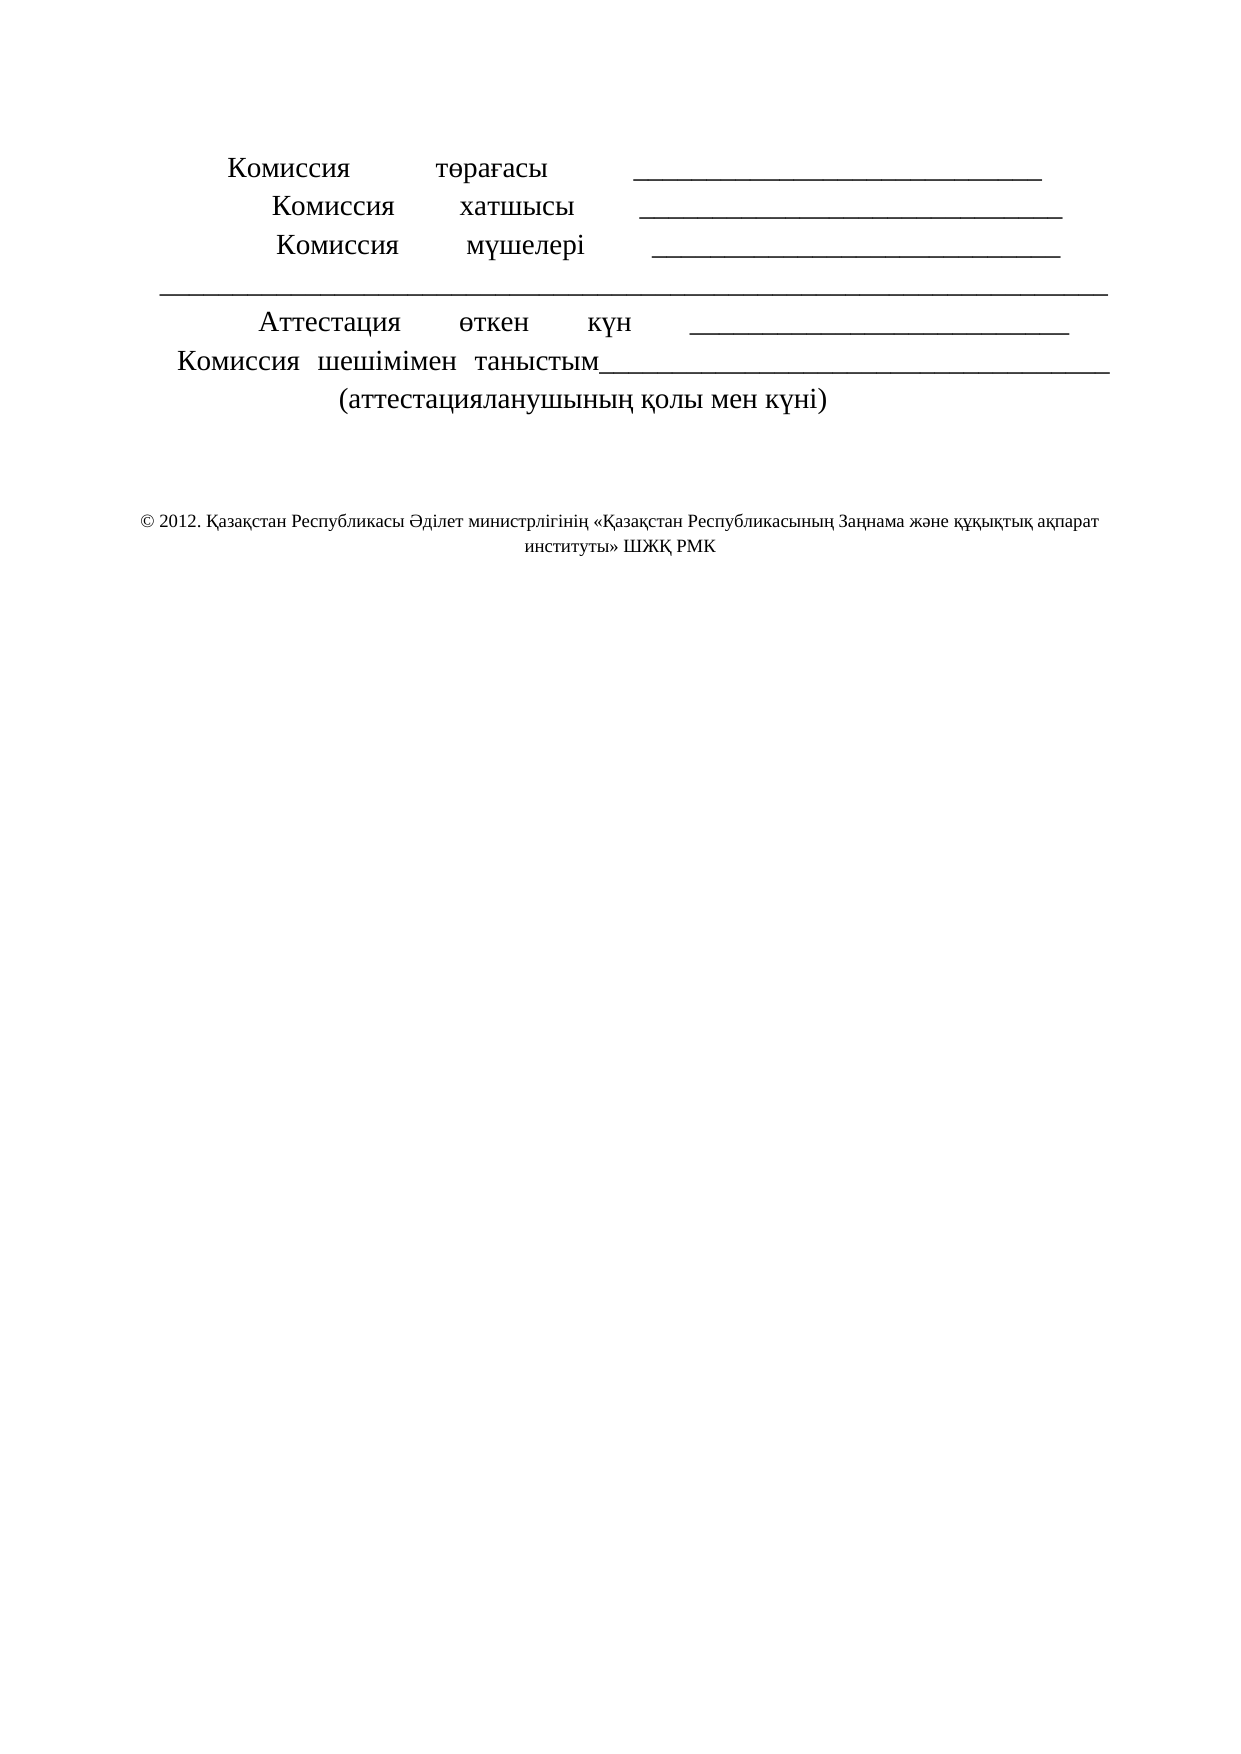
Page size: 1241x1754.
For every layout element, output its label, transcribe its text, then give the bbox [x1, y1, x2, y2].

text © 2012. Қазақстан Республикасы Әділет министрлігінің «Қазақстан Республикасының Заңнама және құқықтық ақпарат институты» ШЖҚ РМК [112, 510, 1128, 557]
text Комиссия төрағасы ____________________________ Комиссия хатшысы _____________________________ Комиссия мүшелері ____________________________ _________________________________________________________________ Аттестация өткен күн __________________________ Комиссия шешімімен таныстым___________________________________ (аттестацияланушының қолы мен күні) [112, 150, 1128, 415]
